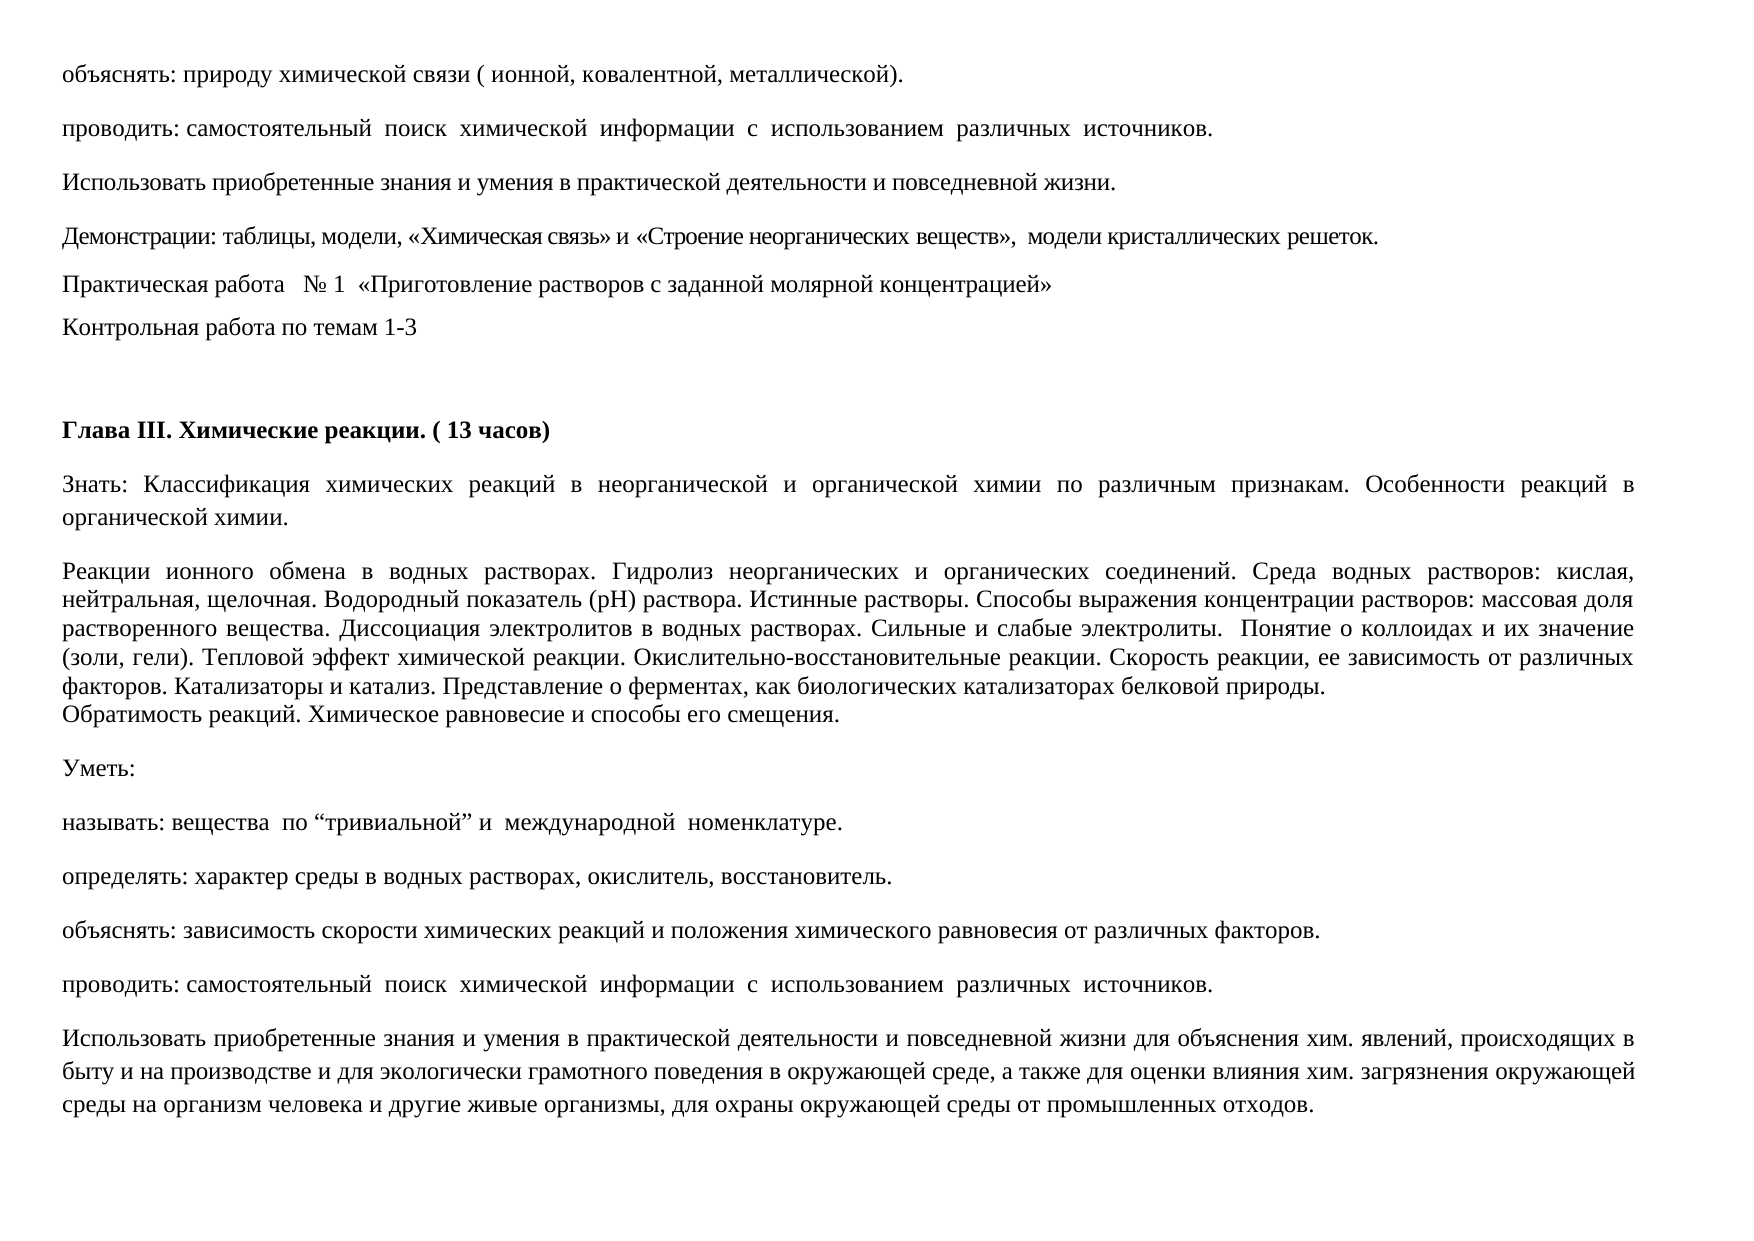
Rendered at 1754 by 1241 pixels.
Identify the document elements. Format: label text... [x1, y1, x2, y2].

text Демонстрации: таблицы, модели, «Химическая связь» и «Строение неорганических веществ», модели кристаллических решеток. [62, 221, 1636, 249]
text Уметь: [62, 753, 1636, 782]
text проводить: самостоятельный поиск химической информации с использованием различных источников. [62, 113, 1636, 142]
text Использовать приобретенные знания и умения в практической деятельности и повседневной жизни для объяснения хим. явлений, происходящих в быту и на производстве и для экологически грамотного поведения в окружающей среде, а также для оценки влияния хим. загрязнения окружающей среды на организм человека и другие живые организмы, для охраны окружающей среды от промышленных отходов. [62, 1023, 1636, 1117]
text проводить: самостоятельный поиск химической информации с использованием различных источников. [62, 969, 1636, 998]
text Глава III. Химические реакции. ( 13 часов) [62, 415, 1636, 444]
text Знать: Классификация химических реакций в неорганической и органической химии по различным признакам. Особенности реакций в органической химии. [62, 469, 1636, 531]
text Реакции ионного обмена в водных растворах. Гидролиз неорганических и органических соединений. Среда водных растворов: кислая, нейтральная, щелочная. Водородный показатель (рН) раствора. Истинные растворы. Способы выражения концентрации растворов: массовая доля растворенного вещества. Диссоциация электролитов в водных растворах. Сильные и слабые электролиты. Понятие о коллоидах и их значение (золи, гели). Тепловой эффект химической реакции. Окислительно-восстановительные реакции. Скорость реакции, ее зависимость от различных факторов. Катализаторы и катализ. Представление о ферментах, как биологических катализаторах белковой природы. [62, 556, 1636, 699]
text объяснять: зависимость скорости химических реакций и положения химического равновесия от различных факторов. [62, 915, 1636, 944]
text определять: характер среды в водных растворах, окислитель, восстановитель. [62, 861, 1636, 890]
text Обратимость реакций. Химическое равновесие и способы его смещения. [62, 699, 1636, 728]
text Контрольная работа по темам 1-3 [62, 318, 1636, 340]
text Практическая работа № 1 «Приготовление растворов с заданной молярной концентрацией» [62, 274, 1636, 297]
text объяснять: природу химической связи ( ионной, ковалентной, металлической). [62, 59, 1636, 88]
text Использовать приобретенные знания и умения в практической деятельности и повседневной жизни. [62, 167, 1636, 196]
text называть: вещества по “тривиальной” и международной номенклатуре. [62, 807, 1636, 836]
